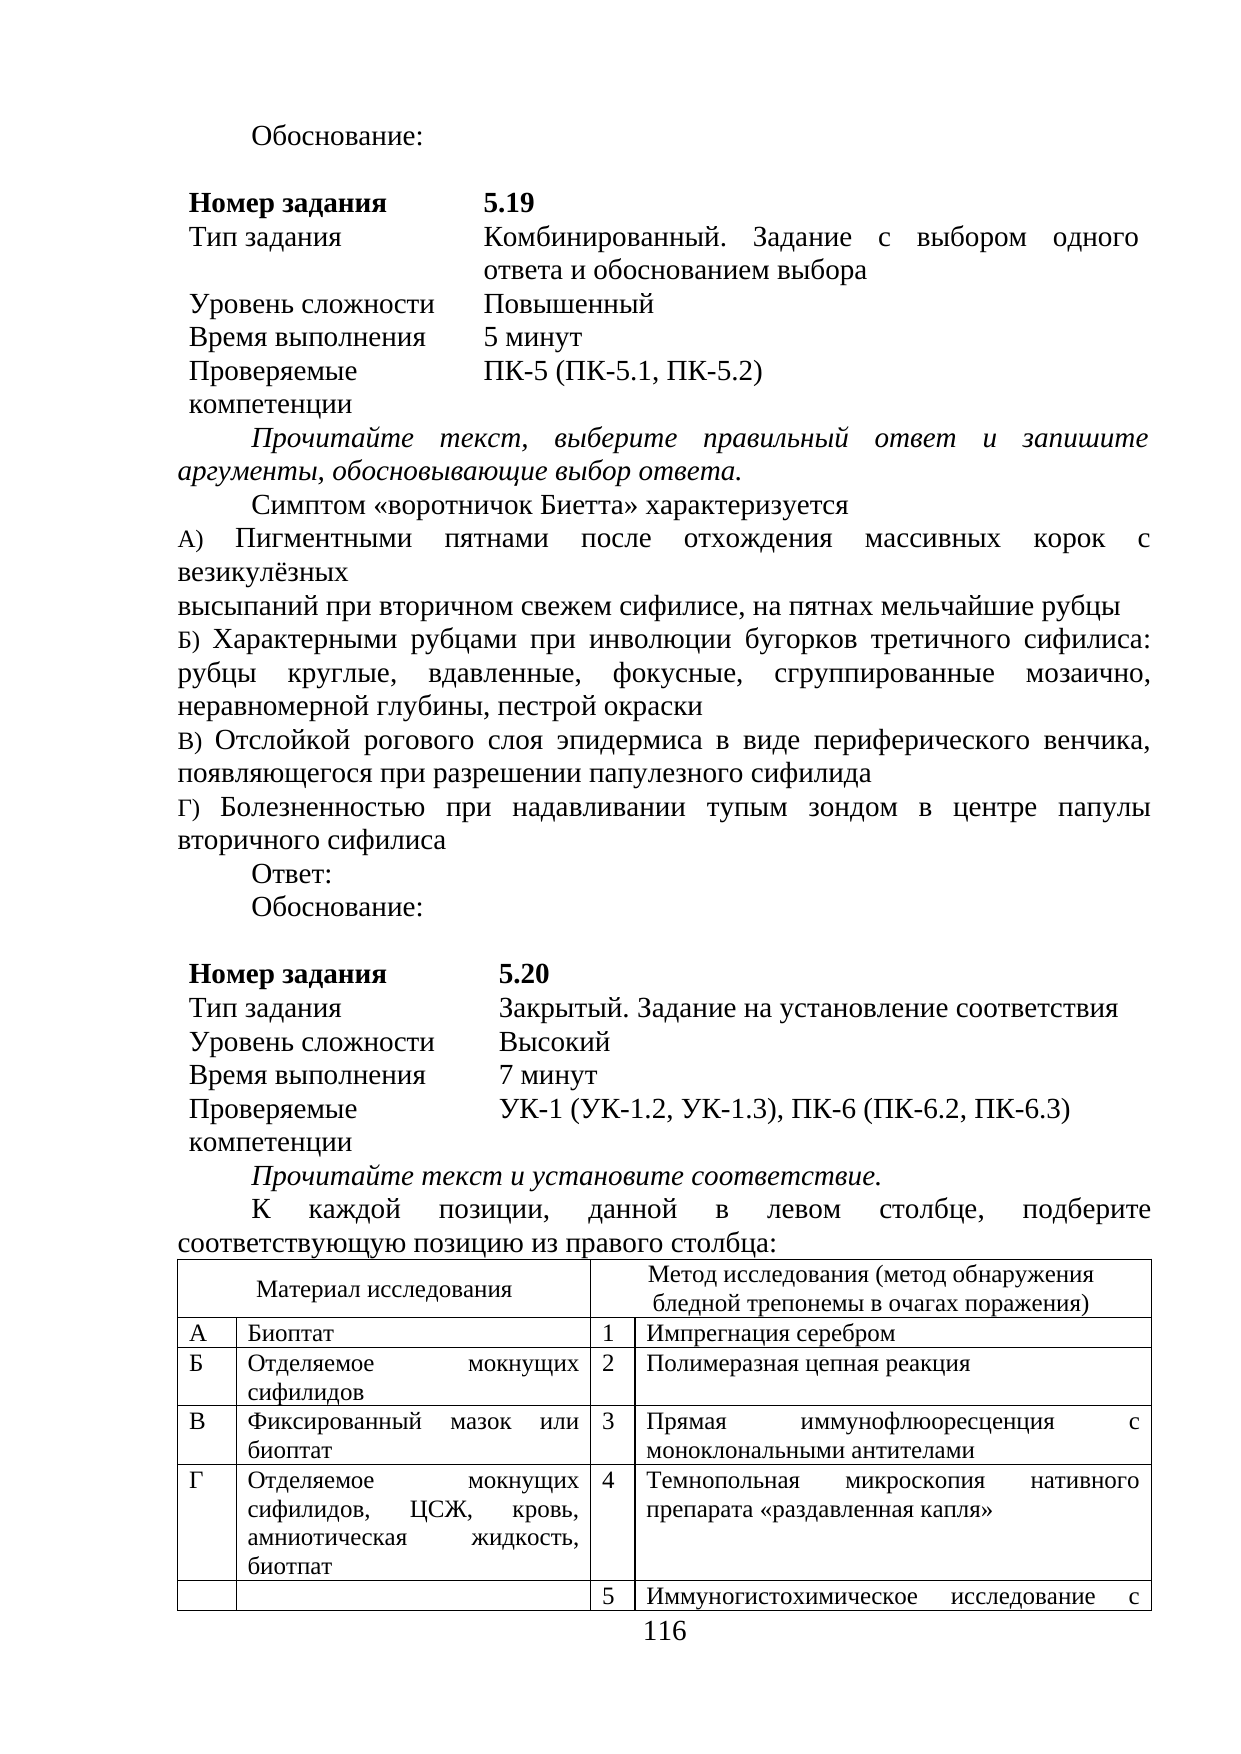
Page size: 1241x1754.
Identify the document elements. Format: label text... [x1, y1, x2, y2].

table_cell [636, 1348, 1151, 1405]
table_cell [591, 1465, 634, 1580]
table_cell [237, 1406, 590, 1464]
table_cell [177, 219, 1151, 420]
text А) Пигментными пятнами после отхождения массивных корок с везикулёзных высыпаний при вторичном свежем сифилисе, на пятнах мельчайшие рубцы [177, 521, 1152, 621]
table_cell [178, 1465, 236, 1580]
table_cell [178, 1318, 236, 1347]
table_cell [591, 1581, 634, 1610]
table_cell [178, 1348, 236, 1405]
text В) Отслойкой рогового слоя эпидермиса в виде периферического венчика, появляющегося при разрешении папулезного сифилида [177, 722, 1152, 789]
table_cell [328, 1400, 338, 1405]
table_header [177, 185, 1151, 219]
text Обоснование: [177, 118, 1152, 152]
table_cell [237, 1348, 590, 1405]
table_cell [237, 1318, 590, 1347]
text К каждой позиции, данной в левом столбце, подберите соответствующую позицию из правого столбца: [177, 1191, 1152, 1258]
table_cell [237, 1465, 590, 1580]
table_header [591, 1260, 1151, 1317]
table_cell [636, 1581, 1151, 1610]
text Обоснование: [177, 889, 1152, 923]
text Б) Характерными рубцами при инволюции бугорков третичного сифилиса: рубцы круглые, вдавленные, фокусные, сгруппированные мозаично, неравномерной глубины, пестрой окраски [177, 621, 1152, 722]
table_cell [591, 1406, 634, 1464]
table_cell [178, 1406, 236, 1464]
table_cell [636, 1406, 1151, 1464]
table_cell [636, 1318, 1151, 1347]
text Прочитайте текст и установите соответствие. [177, 1158, 1152, 1191]
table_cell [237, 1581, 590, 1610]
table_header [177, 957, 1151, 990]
text Ответ: [177, 856, 1152, 889]
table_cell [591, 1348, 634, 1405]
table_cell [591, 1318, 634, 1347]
text Г) Болезненностью при надавливании тупым зондом в центре папулы вторичного сифилиса [177, 789, 1152, 856]
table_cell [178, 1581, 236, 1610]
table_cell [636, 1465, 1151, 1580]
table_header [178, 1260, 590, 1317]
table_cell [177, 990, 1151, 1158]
text Симптом «воротничок Биетта» характеризуется [177, 487, 1152, 521]
text Прочитайте текст, выберите правильный ответ и запишите аргументы, обосновывающие выбор ответа. [177, 420, 1152, 487]
